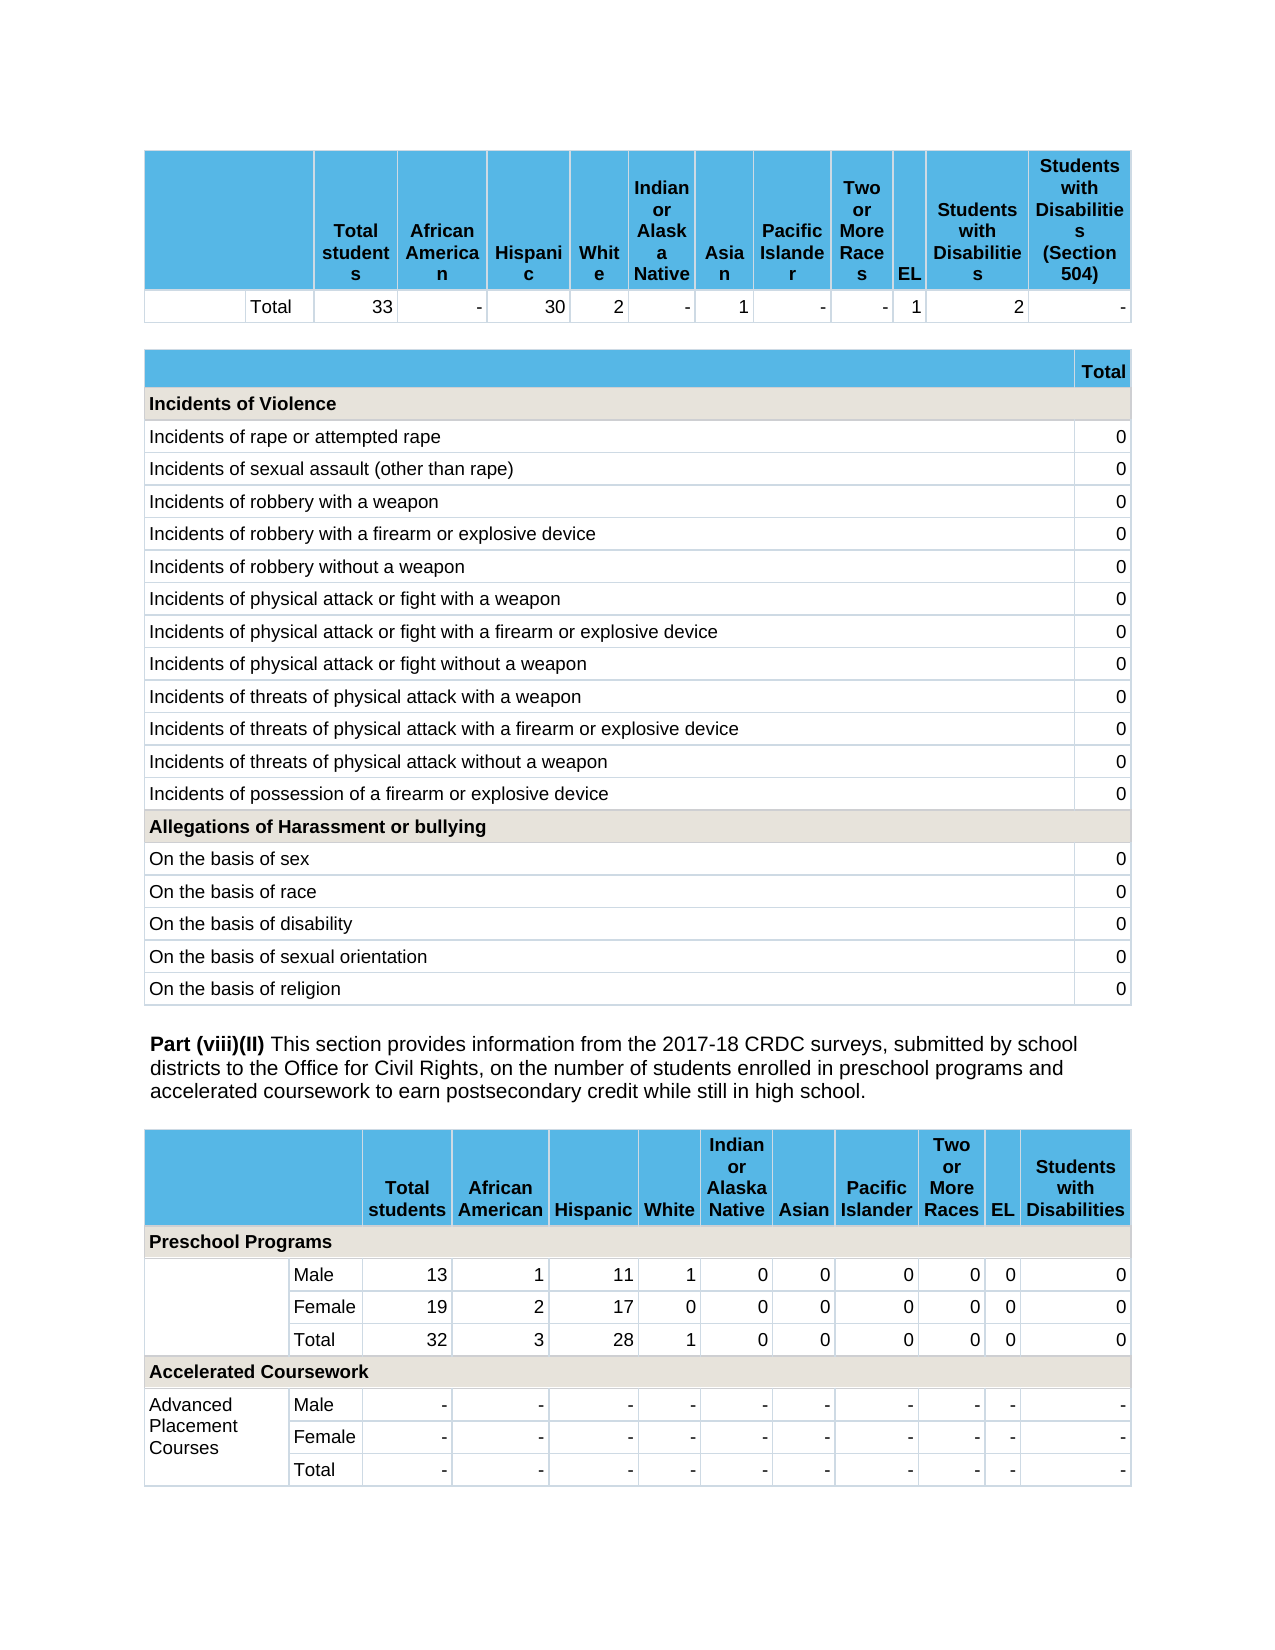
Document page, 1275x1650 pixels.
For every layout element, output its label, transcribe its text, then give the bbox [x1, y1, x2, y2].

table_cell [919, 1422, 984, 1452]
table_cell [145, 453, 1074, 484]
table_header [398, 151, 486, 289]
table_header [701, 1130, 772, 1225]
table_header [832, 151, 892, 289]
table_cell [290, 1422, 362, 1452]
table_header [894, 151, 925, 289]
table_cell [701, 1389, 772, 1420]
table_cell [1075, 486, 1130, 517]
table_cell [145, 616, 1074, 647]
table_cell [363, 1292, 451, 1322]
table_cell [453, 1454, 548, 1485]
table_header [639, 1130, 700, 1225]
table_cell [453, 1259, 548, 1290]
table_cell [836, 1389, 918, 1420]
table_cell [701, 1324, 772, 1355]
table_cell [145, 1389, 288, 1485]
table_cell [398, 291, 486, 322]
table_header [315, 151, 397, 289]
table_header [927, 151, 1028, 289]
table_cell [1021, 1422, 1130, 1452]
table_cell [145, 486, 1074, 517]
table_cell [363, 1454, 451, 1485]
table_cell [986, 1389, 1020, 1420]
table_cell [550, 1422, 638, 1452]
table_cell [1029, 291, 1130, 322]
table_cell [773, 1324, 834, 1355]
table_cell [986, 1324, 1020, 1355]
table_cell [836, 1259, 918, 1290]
text Part (viii)(II) This section provides information from the 2017-18 CRDC surveys, submitted by school districts to the Office for Civil Rights, on the number of students enrolled in preschool programs and accelerated coursework to earn postsecondary credit while still in high school. [150, 1031, 1125, 1103]
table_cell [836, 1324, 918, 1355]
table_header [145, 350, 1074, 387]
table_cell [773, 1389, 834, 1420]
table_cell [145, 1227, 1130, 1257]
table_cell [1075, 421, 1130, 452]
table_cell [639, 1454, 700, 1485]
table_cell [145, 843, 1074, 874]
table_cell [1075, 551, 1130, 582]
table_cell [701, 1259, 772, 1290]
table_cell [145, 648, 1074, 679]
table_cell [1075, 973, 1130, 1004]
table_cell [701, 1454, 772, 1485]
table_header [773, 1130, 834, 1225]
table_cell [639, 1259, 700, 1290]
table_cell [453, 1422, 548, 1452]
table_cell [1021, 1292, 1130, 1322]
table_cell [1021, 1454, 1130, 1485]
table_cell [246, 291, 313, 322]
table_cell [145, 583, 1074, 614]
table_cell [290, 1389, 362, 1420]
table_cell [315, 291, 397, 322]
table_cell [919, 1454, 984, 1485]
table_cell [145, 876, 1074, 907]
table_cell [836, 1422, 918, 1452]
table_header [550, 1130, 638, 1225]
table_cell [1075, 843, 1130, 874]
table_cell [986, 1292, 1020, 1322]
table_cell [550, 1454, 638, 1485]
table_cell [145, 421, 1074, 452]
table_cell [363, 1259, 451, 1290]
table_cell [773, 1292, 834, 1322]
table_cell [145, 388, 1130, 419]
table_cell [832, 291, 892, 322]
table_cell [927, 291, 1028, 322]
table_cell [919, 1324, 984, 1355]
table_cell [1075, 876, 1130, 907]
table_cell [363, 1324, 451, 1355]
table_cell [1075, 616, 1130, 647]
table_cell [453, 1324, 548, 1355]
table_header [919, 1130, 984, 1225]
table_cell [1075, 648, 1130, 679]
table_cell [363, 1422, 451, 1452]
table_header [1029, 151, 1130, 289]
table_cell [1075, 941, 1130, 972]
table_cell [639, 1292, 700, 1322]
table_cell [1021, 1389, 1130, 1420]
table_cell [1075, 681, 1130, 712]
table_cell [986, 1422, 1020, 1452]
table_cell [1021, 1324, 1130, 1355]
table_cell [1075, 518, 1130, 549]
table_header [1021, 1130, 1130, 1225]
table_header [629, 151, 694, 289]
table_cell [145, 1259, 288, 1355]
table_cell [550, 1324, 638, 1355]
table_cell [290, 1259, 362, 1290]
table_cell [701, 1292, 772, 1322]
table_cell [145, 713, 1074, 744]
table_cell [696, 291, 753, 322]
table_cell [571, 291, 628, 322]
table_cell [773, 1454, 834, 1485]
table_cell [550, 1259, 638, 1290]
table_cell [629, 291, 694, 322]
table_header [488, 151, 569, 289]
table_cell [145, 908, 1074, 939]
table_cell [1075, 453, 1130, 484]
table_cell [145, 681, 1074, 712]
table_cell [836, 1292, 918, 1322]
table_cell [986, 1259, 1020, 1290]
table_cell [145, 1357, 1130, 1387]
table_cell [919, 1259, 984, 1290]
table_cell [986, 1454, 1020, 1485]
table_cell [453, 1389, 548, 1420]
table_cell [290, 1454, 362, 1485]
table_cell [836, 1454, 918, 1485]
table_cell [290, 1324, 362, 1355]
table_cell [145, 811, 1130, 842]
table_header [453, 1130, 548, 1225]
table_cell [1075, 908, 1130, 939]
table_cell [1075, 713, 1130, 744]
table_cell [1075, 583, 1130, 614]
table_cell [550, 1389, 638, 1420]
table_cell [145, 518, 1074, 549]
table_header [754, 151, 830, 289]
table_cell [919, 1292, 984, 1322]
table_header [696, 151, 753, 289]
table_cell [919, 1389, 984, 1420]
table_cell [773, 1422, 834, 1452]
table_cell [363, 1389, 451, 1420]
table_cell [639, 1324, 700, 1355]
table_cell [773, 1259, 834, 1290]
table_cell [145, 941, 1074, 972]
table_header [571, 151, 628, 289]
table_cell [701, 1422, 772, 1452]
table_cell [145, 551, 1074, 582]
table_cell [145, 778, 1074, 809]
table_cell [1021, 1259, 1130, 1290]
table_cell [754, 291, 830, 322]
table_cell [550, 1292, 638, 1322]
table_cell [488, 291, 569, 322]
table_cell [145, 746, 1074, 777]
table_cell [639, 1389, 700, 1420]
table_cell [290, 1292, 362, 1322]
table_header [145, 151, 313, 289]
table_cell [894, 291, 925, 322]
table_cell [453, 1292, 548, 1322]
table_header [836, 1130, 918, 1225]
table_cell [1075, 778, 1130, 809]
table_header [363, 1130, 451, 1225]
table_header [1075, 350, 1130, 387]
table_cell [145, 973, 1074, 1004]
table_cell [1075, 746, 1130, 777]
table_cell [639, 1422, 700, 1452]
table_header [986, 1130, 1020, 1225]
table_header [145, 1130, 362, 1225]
